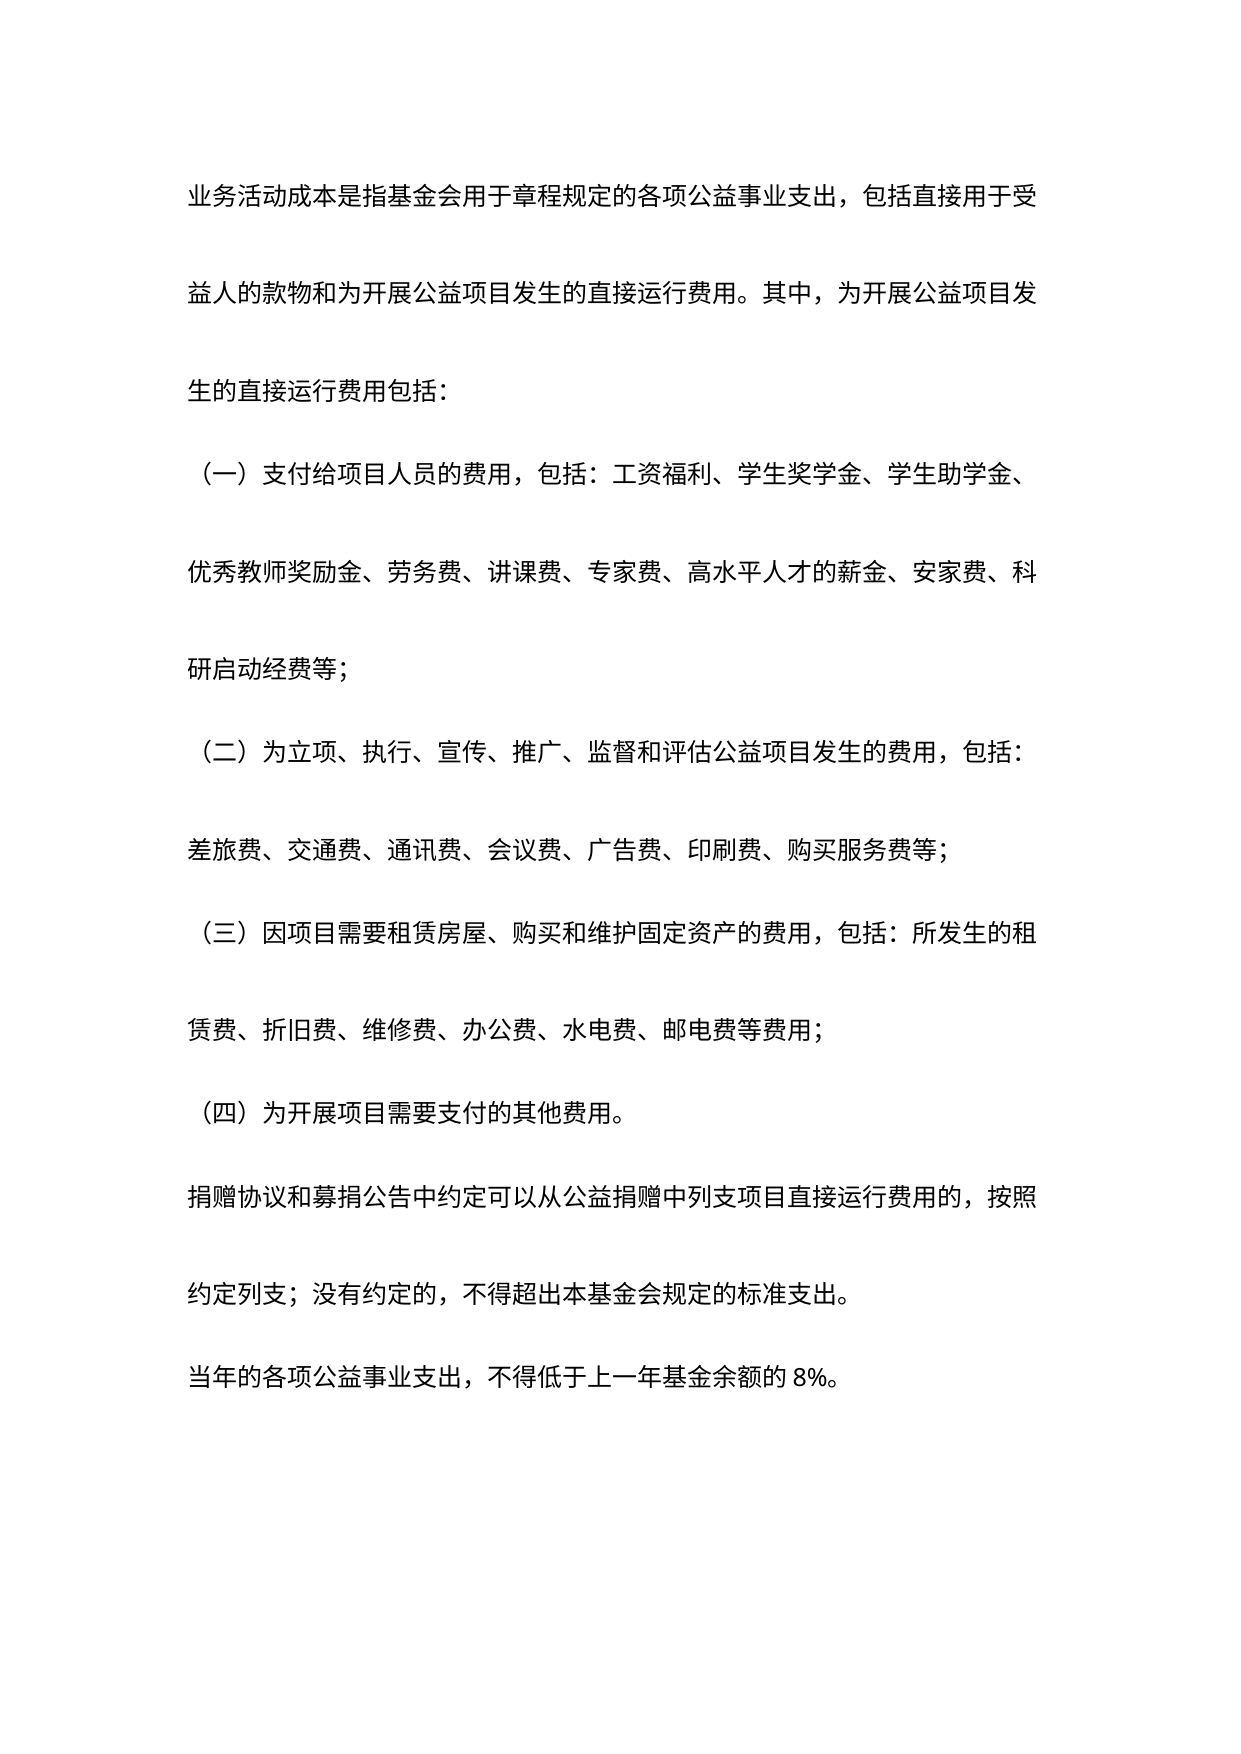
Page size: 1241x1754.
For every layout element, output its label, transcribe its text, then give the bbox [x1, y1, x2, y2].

text 业务活动成本是指基金会用于章程规定的各项公益事业支出，包括直接用于受益人的款物和为开展公益项目发生的直接运行费用。其中，为开展公益项目发生的直接运行费用包括： [187, 162, 1053, 422]
text （四）为开展项目需要支付的其他费用。 [187, 1079, 1053, 1144]
text 当年的各项公益事业支出，不得低于上一年基金余额的8%。 [187, 1343, 1053, 1408]
text 捐赠协议和募捐公告中约定可以从公益捐赠中列支项目直接运行费用的，按照约定列支；没有约定的，不得超出本基金会规定的标准支出。 [187, 1163, 1053, 1325]
text （一）支付给项目人员的费用，包括：工资福利、学生奖学金、学生助学金、优秀教师奖励金、劳务费、讲课费、专家费、高水平人才的薪金、安家费、科研启动经费等； [187, 440, 1053, 700]
text （三）因项目需要租赁房屋、购买和维护固定资产的费用，包括：所发生的租赁费、折旧费、维修费、办公费、水电费、邮电费等费用； [187, 899, 1053, 1061]
text （二）为立项、执行、宣传、推广、监督和评估公益项目发生的费用，包括：差旅费、交通费、通讯费、会议费、广告费、印刷费、购买服务费等； [187, 718, 1053, 881]
